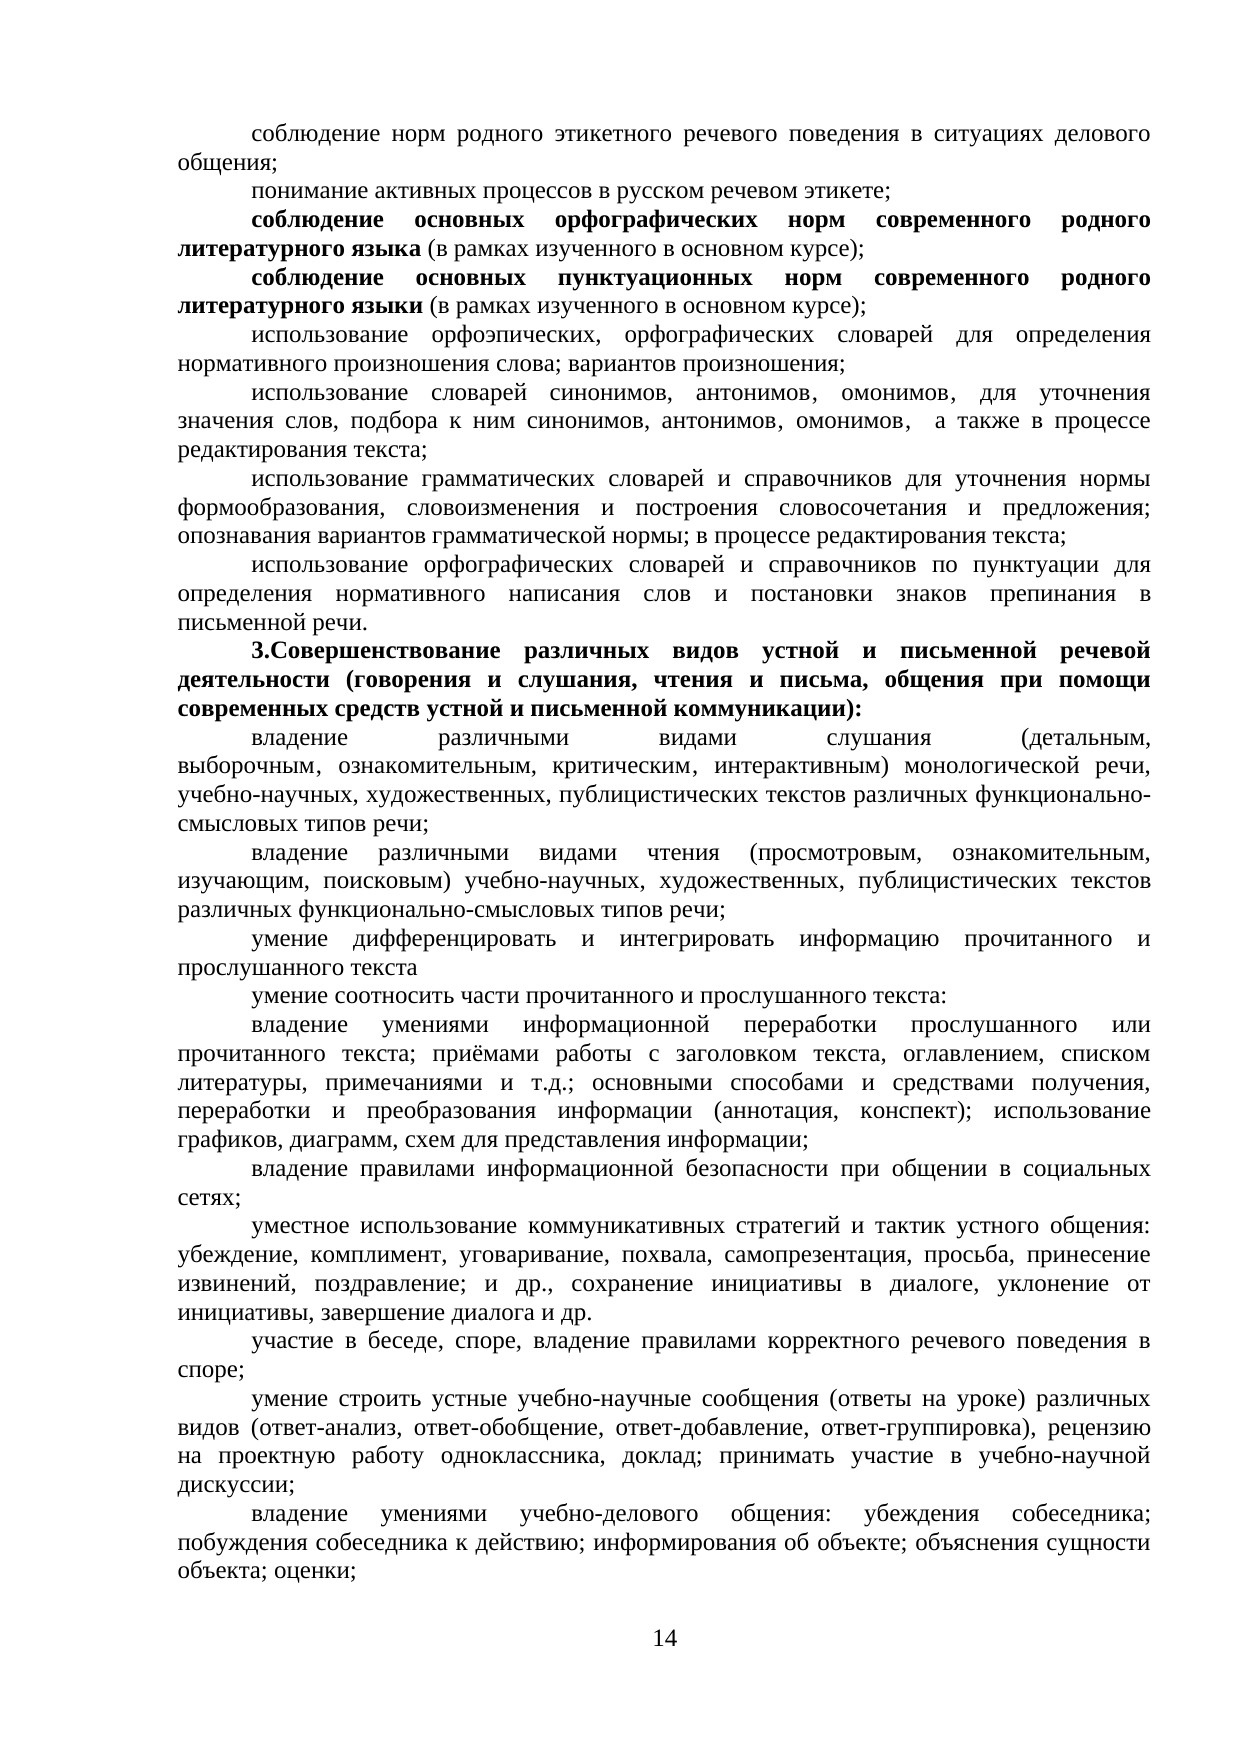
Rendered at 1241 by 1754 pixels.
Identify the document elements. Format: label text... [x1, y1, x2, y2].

text использование грамматических словарей и справочников для уточнения нормы формообразования, словоизменения и построения словосочетания и предложения; опознавания вариантов грамматической нормы; в процессе редактирования текста; [177, 463, 1152, 549]
text владение умениями учебно-делового общения: убеждения собеседника; побуждения собеседника к действию; информирования об объекте; объяснения сущности объекта; оценки; [177, 1498, 1152, 1584]
text соблюдение норм родного этикетного речевого поведения в ситуациях делового общения; [177, 118, 1152, 176]
text умение строить устные учебно-научные сообщения (ответы на уроке) различных видов (ответ-анализ, ответ-обобщение, ответ-добавление, ответ-группировка), рецензию на проектную работу одноклассника, доклад; принимать участие в учебно-научной дискуссии; [177, 1383, 1152, 1498]
text соблюдение основных орфографических норм современного родного литературного языка (в рамках изученного в основном курсе); [177, 204, 1152, 262]
text уместное использование коммуникативных стратегий и тактик устного общения: убеждение, комплимент, уговаривание, похвала, самопрезентация, просьба, принесение извинений, поздравление; и др., сохранение инициативы в диалоге, уклонение от инициативы, завершение диалога и др. [177, 1211, 1152, 1326]
text использование орфографических словарей и справочников по пунктуации для определения нормативного написания слов и постановки знаков препинания в письменной речи. [177, 549, 1152, 636]
text умение дифференцировать и интегрировать информацию прочитанного и прослушанного текста [177, 923, 1152, 981]
text использование словарей синонимов, антонимов‚ омонимов‚ для уточнения значения слов, подбора к ним синонимов, антонимов‚ омонимов‚ а также в процессе редактирования текста; [177, 377, 1152, 463]
text владение правилами информационной безопасности при общении в социальных сетях; [177, 1153, 1152, 1211]
text использование орфоэпических, орфографических словарей для определения нормативного произношения слова; вариантов произношения; [177, 319, 1152, 377]
text понимание активных процессов в русском речевом этикете; [177, 176, 1152, 204]
text участие в беседе, споре, владение правилами корректного речевого поведения в споре; [177, 1326, 1152, 1383]
text владение различными видами слушания (детальным, выборочным‚ ознакомительным, критическим‚ интерактивным) монологической речи, учебно-научных, художественных, публицистических текстов различных функционально-смысловых типов речи; [177, 722, 1152, 837]
text владение различными видами чтения (просмотровым, ознакомительным, изучающим, поисковым) учебно-научных, художественных, публицистических текстов различных функционально-смысловых типов речи; [177, 837, 1152, 923]
text владение умениями информационной переработки прослушанного или прочитанного текста; приёмами работы с заголовком текста, оглавлением, списком литературы, примечаниями и т.д.; основными способами и средствами получения, переработки и преобразования информации (аннотация, конспект); использование графиков, диаграмм, схем для представления информации; [177, 1009, 1152, 1153]
text 3.Совершенствование различных видов устной и письменной речевой деятельности (говорения и слушания, чтения и письма, общения при помощи современных средств устной и письменной коммуникации): [177, 636, 1152, 722]
text умение соотносить части прочитанного и прослушанного текста: [177, 981, 1152, 1009]
text соблюдение основных пунктуационных норм современного родного литературного языки (в рамках изученного в основном курсе); [177, 262, 1152, 319]
